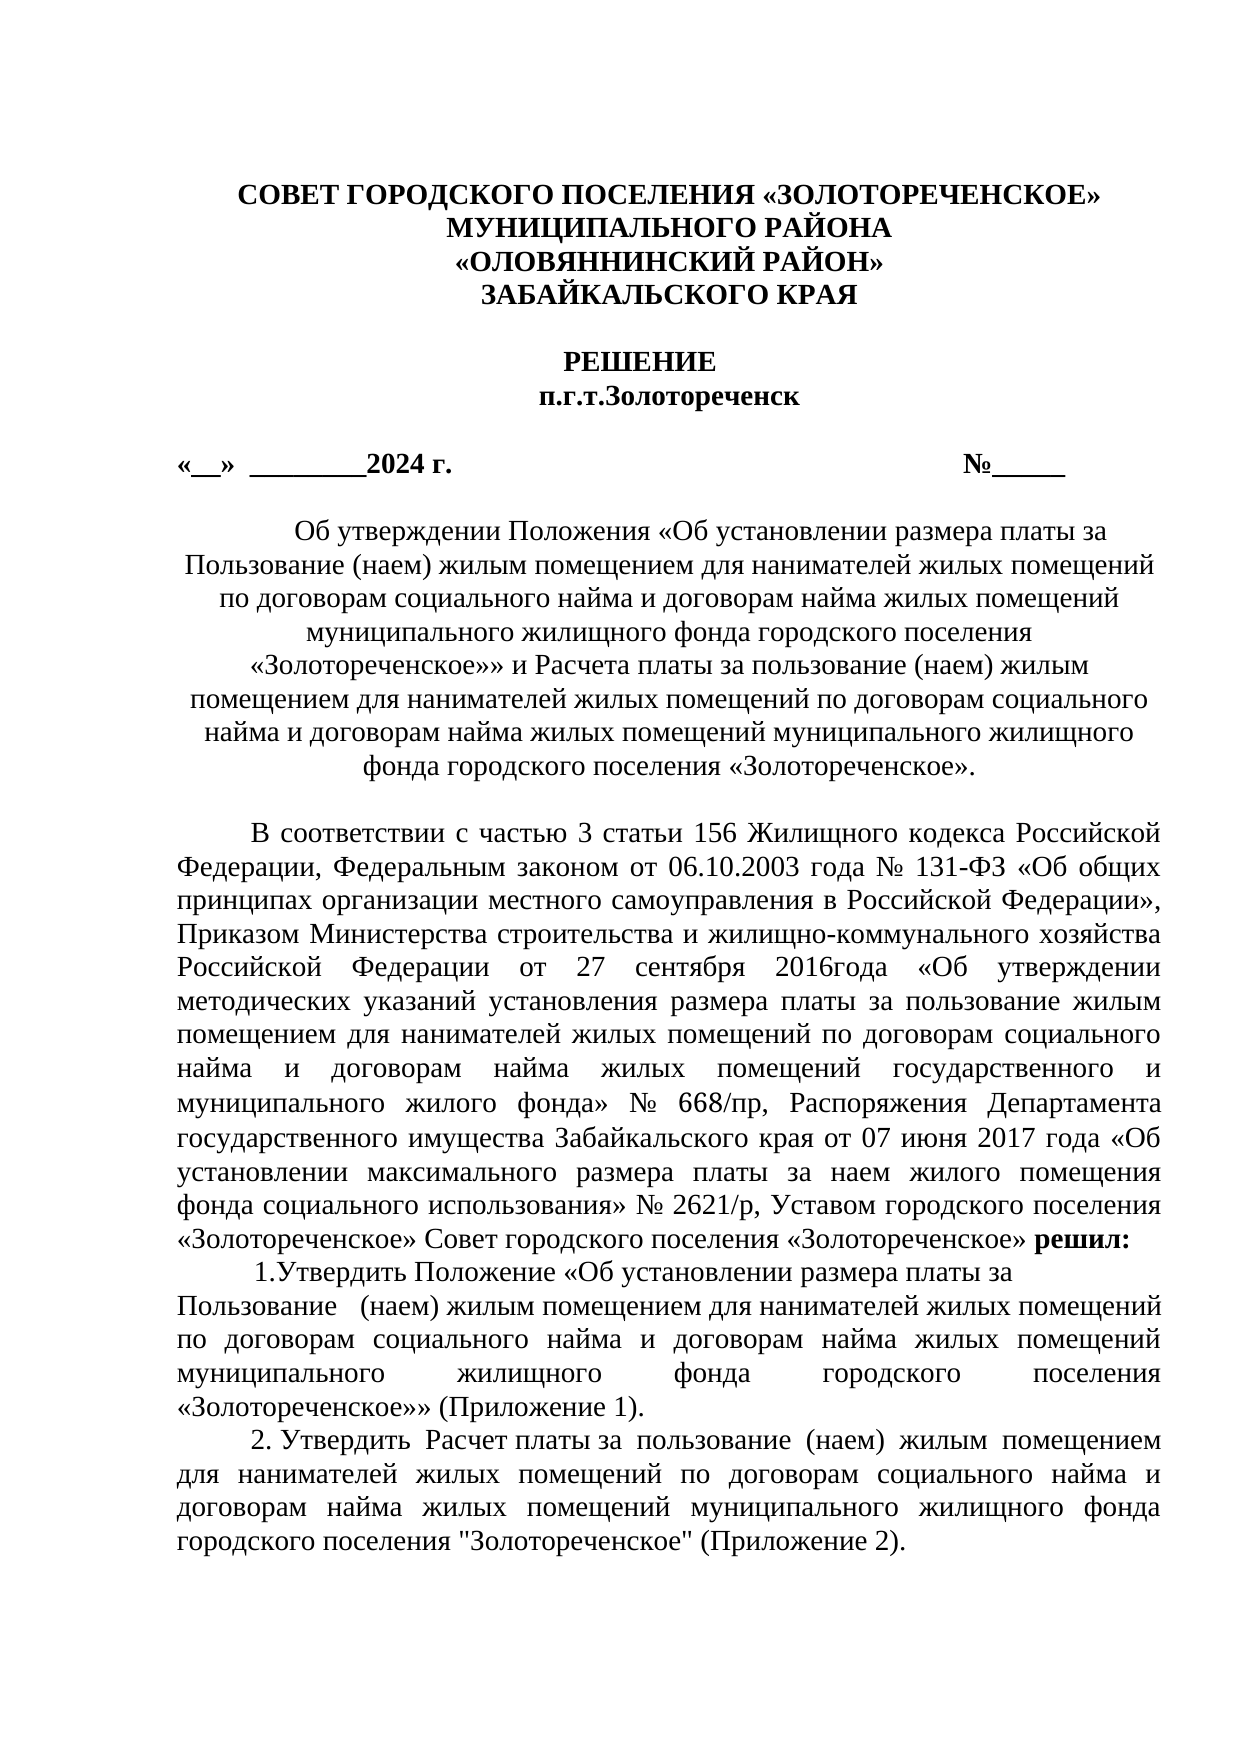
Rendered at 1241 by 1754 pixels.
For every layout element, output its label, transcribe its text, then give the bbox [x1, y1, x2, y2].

text Пользование (наем) жилым помещением для нанимателей жилых помещений по договорам социального найма и договорам найма жилых помещений муниципального жилищного фонда городского поселения «Золотореченское»» и Расчета платы за пользование (наем) жилым помещением для нанимателей жилых помещений по договорам социального найма и договорам найма жилых помещений муниципального жилищного фонда городского поселения «Золотореченское». [177, 547, 1162, 782]
text В соответствии с частью 3 статьи 156 Жилищного кодекса Российской Федерации, Федеральным законом от 06.10.2003 года № 131-ФЗ «Об общих принципах организации местного самоуправления в Российской Федерации», Приказом Министерства строительства и жилищно-коммунального хозяйства Российской Федерации от 27 сентября 2016года «Об утверждении методических указаний установления размера платы за пользование жилым помещением для нанимателей жилых помещений по договорам социального найма и договорам найма жилых помещений государственного и муниципального жилого фонда» № 668/пр, Распоряжения Департамента государственного имущества Забайкальского края от 07 июня 2017 года «Об установлении максимального размера платы за наем жилого помещения фонда социального использования» № 2621/р, Уставом городского поселения «Золотореченское» Совет городского поселения «Золотореченское» решил: [177, 815, 1162, 1254]
text п.г.т.Золотореченск [177, 378, 1162, 412]
text РЕШЕНИЕ [177, 344, 1162, 378]
text 2. Утвердить Расчет платы за пользование (наем) жилым помещением для нанимателей жилых помещений по договорам социального найма и договорам найма жилых помещений муниципального жилищного фонда городского поселения "Золотореченское" (Приложение 2). [177, 1422, 1162, 1556]
text Пользование (наем) жилым помещением для нанимателей жилых помещений по договорам социального найма и договорам найма жилых помещений муниципального жилищного фонда городского поселения «Золотореченское»» (Приложение 1). [177, 1288, 1162, 1422]
text 1.Утвердить Положение «Об установлении размера платы за [177, 1254, 1162, 1288]
text СОВЕТ ГОРОДСКОГО ПОСЕЛЕНИЯ «ЗОЛОТОРЕЧЕНСКОЕ» МУНИЦИПАЛЬНОГО РАЙОНА [177, 177, 1162, 244]
text «ОЛОВЯННИНСКИЙ РАЙОН» [177, 244, 1162, 277]
text ЗАБАЙКАЛЬСКОГО КРАЯ [177, 277, 1162, 311]
text «__» ________2024 г. №_____ [177, 446, 1162, 479]
text Об утверждении Положения «Об установлении размера платы за [177, 513, 1162, 547]
